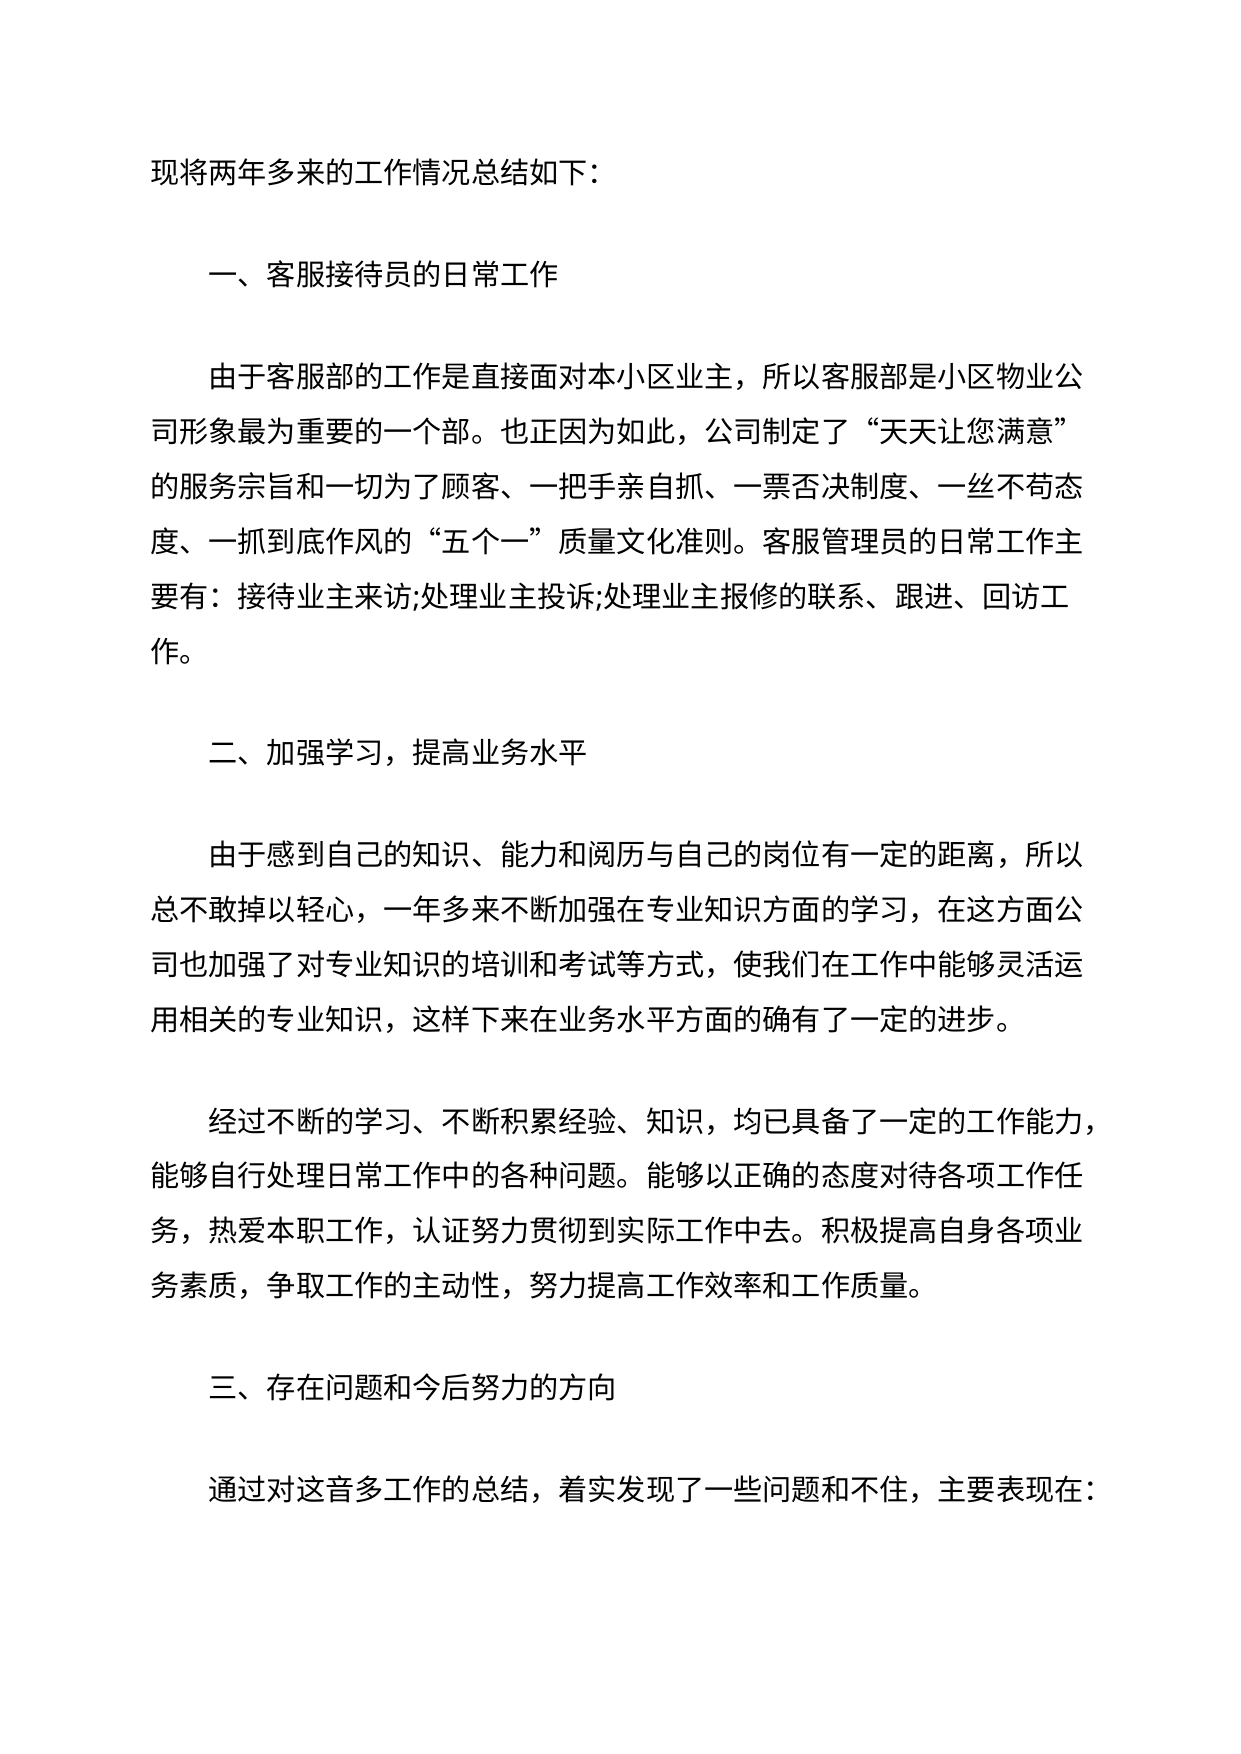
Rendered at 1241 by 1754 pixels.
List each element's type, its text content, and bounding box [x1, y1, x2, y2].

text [150, 150, 1090, 192]
text 三、存在问题和今后努力的方向 [150, 1364, 1090, 1407]
text 由于客服部的工作是直接面对本小区业主，所以客服部是小区物业公司形象最为重要的一个部。也正因为如此，公司制定了“天天让您满意”的服务宗旨和一切为了顾客、一把手亲自抓、一票否决制度、一丝不苟态度、一抓到底作风的“五个一”质量文化准则。客服管理员的日常工作主要有：接待业主来访;处理业主投诉;处理业主报修的联系、跟进、回访工作。 [150, 353, 1090, 670]
text 一、客服接待员的日常工作 [150, 252, 1090, 294]
text 二、加强学习，提高业务水平 [150, 730, 1090, 772]
text 由于感到自己的知识、能力和阅历与自己的岗位有一定的距离，所以总不敢掉以轻心，一年多来不断加强在专业知识方面的学习，在这方面公司也加强了对专业知识的培训和考试等方式，使我们在工作中能够灵活运用相关的专业知识，这样下来在业务水平方面的确有了一定的进步。 [150, 832, 1090, 1039]
text 经过不断的学习、不断积累经验、知识，均已具备了一定的工作能力，能够自行处理日常工作中的各种问题。能够以正确的态度对待各项工作任务，热爱本职工作，认证努力贯彻到实际工作中去。积极提高自身各项业务素质，争取工作的主动性，努力提高工作效率和工作质量。 [150, 1098, 1090, 1305]
text 通过对这音多工作的总结，着实发现了一些问题和不住，主要表现在： [150, 1466, 1090, 1509]
